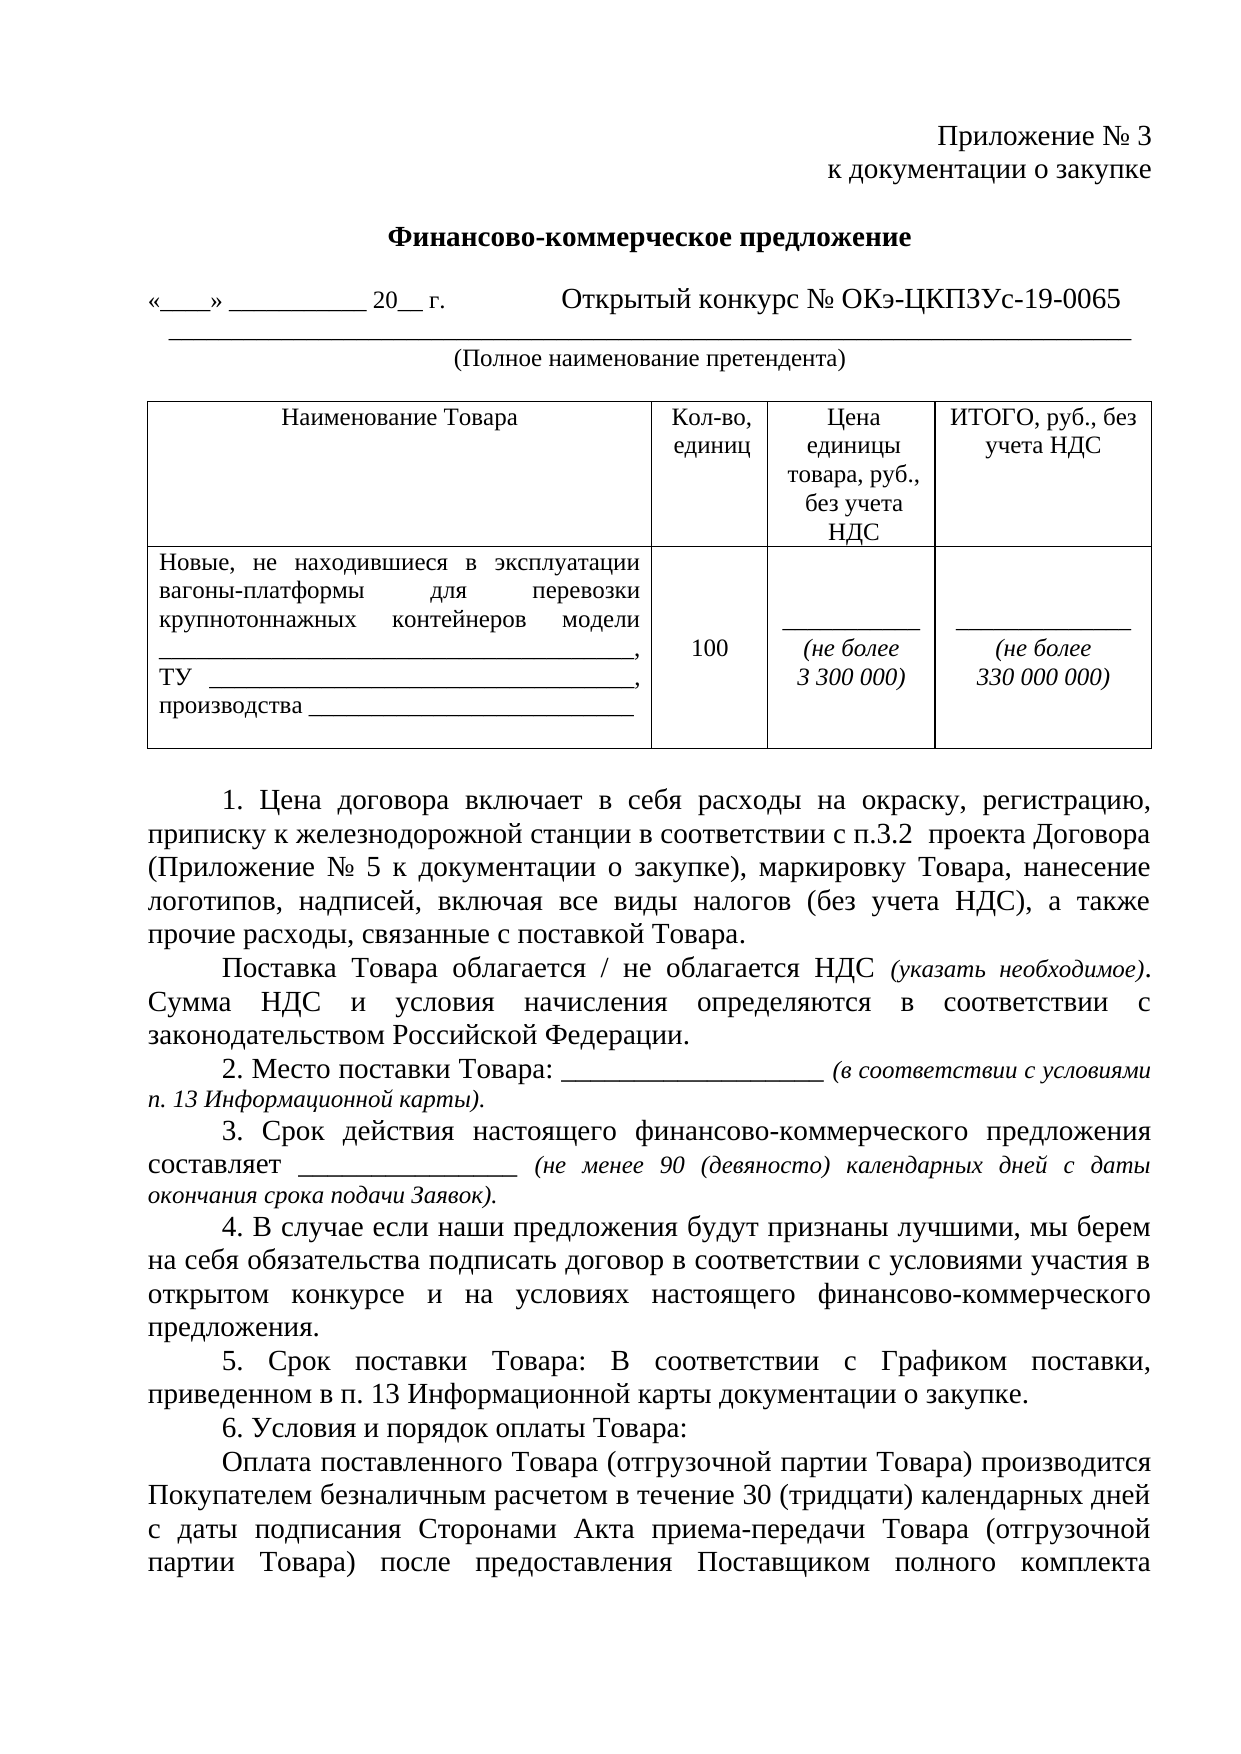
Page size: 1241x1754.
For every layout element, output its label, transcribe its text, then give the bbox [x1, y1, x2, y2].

text Приложение № 3 [148, 118, 1152, 152]
text 5. Срок поставки Товара: В соответствии с Графиком поставки, приведенном в п. 13 Информационной карты документации о закупке. [148, 1343, 1152, 1410]
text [148, 1444, 1152, 1578]
text «____» ___________ 20__ г. Открытый конкурс № ОКэ-ЦКПЗУс-19-0065 [148, 281, 1152, 314]
text Поставка Товара облагается / не облагается НДС (указать необходимое). Сумма НДС и условия начисления определяются в соответствии с законодательством Российской Федерации. [148, 950, 1152, 1051]
table_header Цена единицы товара, руб., без учета НДС [768, 402, 934, 546]
text _____________________________________________________________________________ [148, 314, 1152, 343]
table_cell ___________ (не более 3 300 000) [768, 547, 934, 748]
table_cell 100 [652, 547, 767, 748]
text 1. Цена договора включает в себя расходы на окраску, регистрацию, приписку к железнодорожной станции в соответствии с п.3.2 проекта Договора (Приложение № 5 к документации о закупке), маркировку Товара, нанесение логотипов, надписей, включая все виды налогов (без учета НДС), а также прочие расходы, связанные с поставкой Товара. [148, 782, 1152, 950]
table_cell ______________ (не более 330 000 000) [936, 547, 1151, 748]
table_cell Новые, не находившиеся в эксплуатации вагоны-платформы для перевозки крупнотоннажных контейнеров модели ______________________________________, ТУ __________________________________, производства __________________________ [148, 547, 651, 748]
text 2. Место поставки Товара: __________________ (в соответствии с условиями п. 13 Информационной карты). [148, 1051, 1152, 1113]
table_header Наименование Товара [148, 402, 651, 546]
text 3. Срок действия настоящего финансово-коммерческого предложения составляет _______________ (не менее 90 (девяносто) календарных дней с даты окончания срока подачи Заявок). [148, 1113, 1152, 1209]
text (Полное наименование претендента) [148, 343, 1152, 372]
text 6. Условия и порядок оплаты Товара: [148, 1410, 1152, 1444]
text 4. В случае если наши предложения будут признаны лучшими, мы берем на себя обязательства подписать договор в соответствии с условиями участия в открытом конкурсе и на условиях настоящего финансово-коммерческого предложения. [148, 1209, 1152, 1343]
text Финансово-коммерческое предложение [148, 219, 1152, 252]
text к документации о закупке [148, 152, 1152, 185]
table_header ИТОГО, руб., без учета НДС [936, 402, 1151, 546]
table_header Кол-во, единиц [652, 402, 767, 546]
